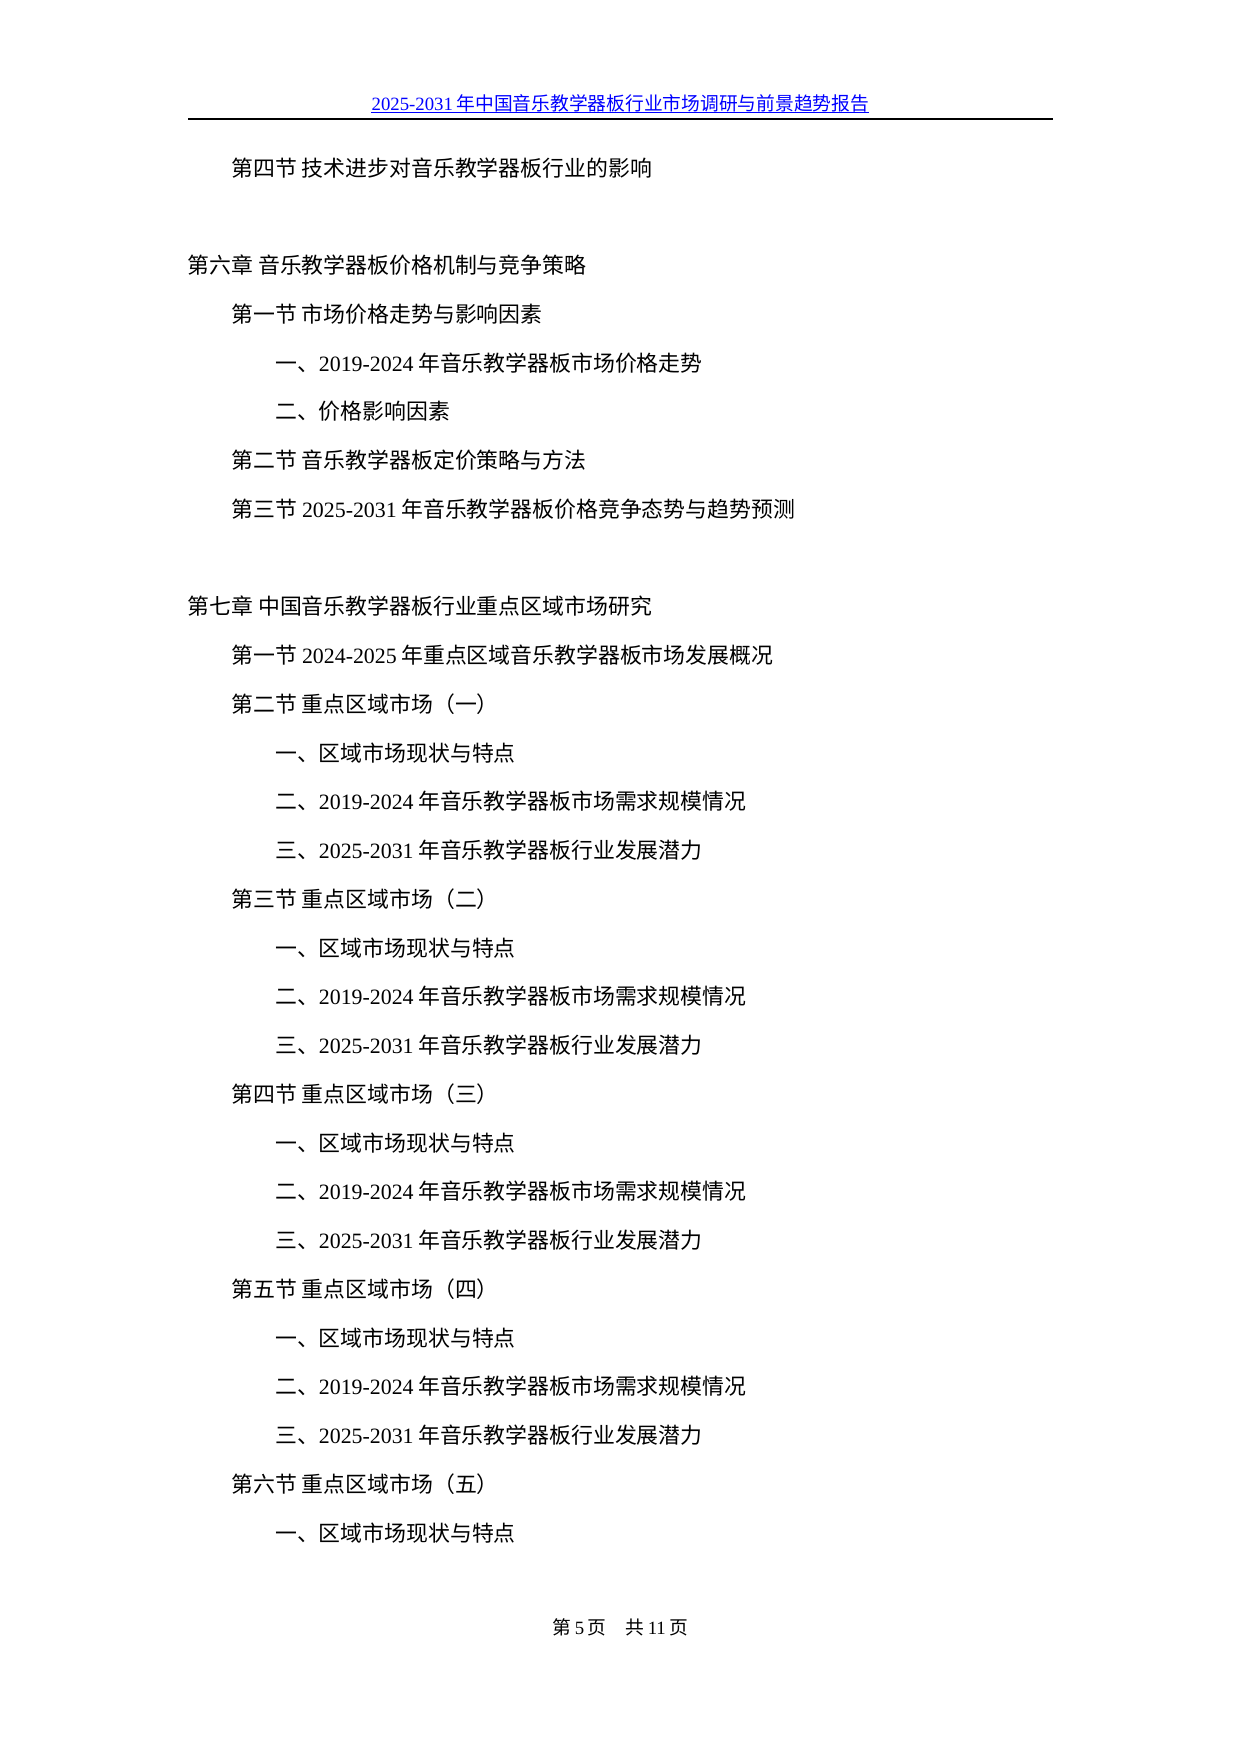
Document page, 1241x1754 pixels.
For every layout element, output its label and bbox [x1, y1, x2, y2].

text [187, 150, 1053, 1548]
